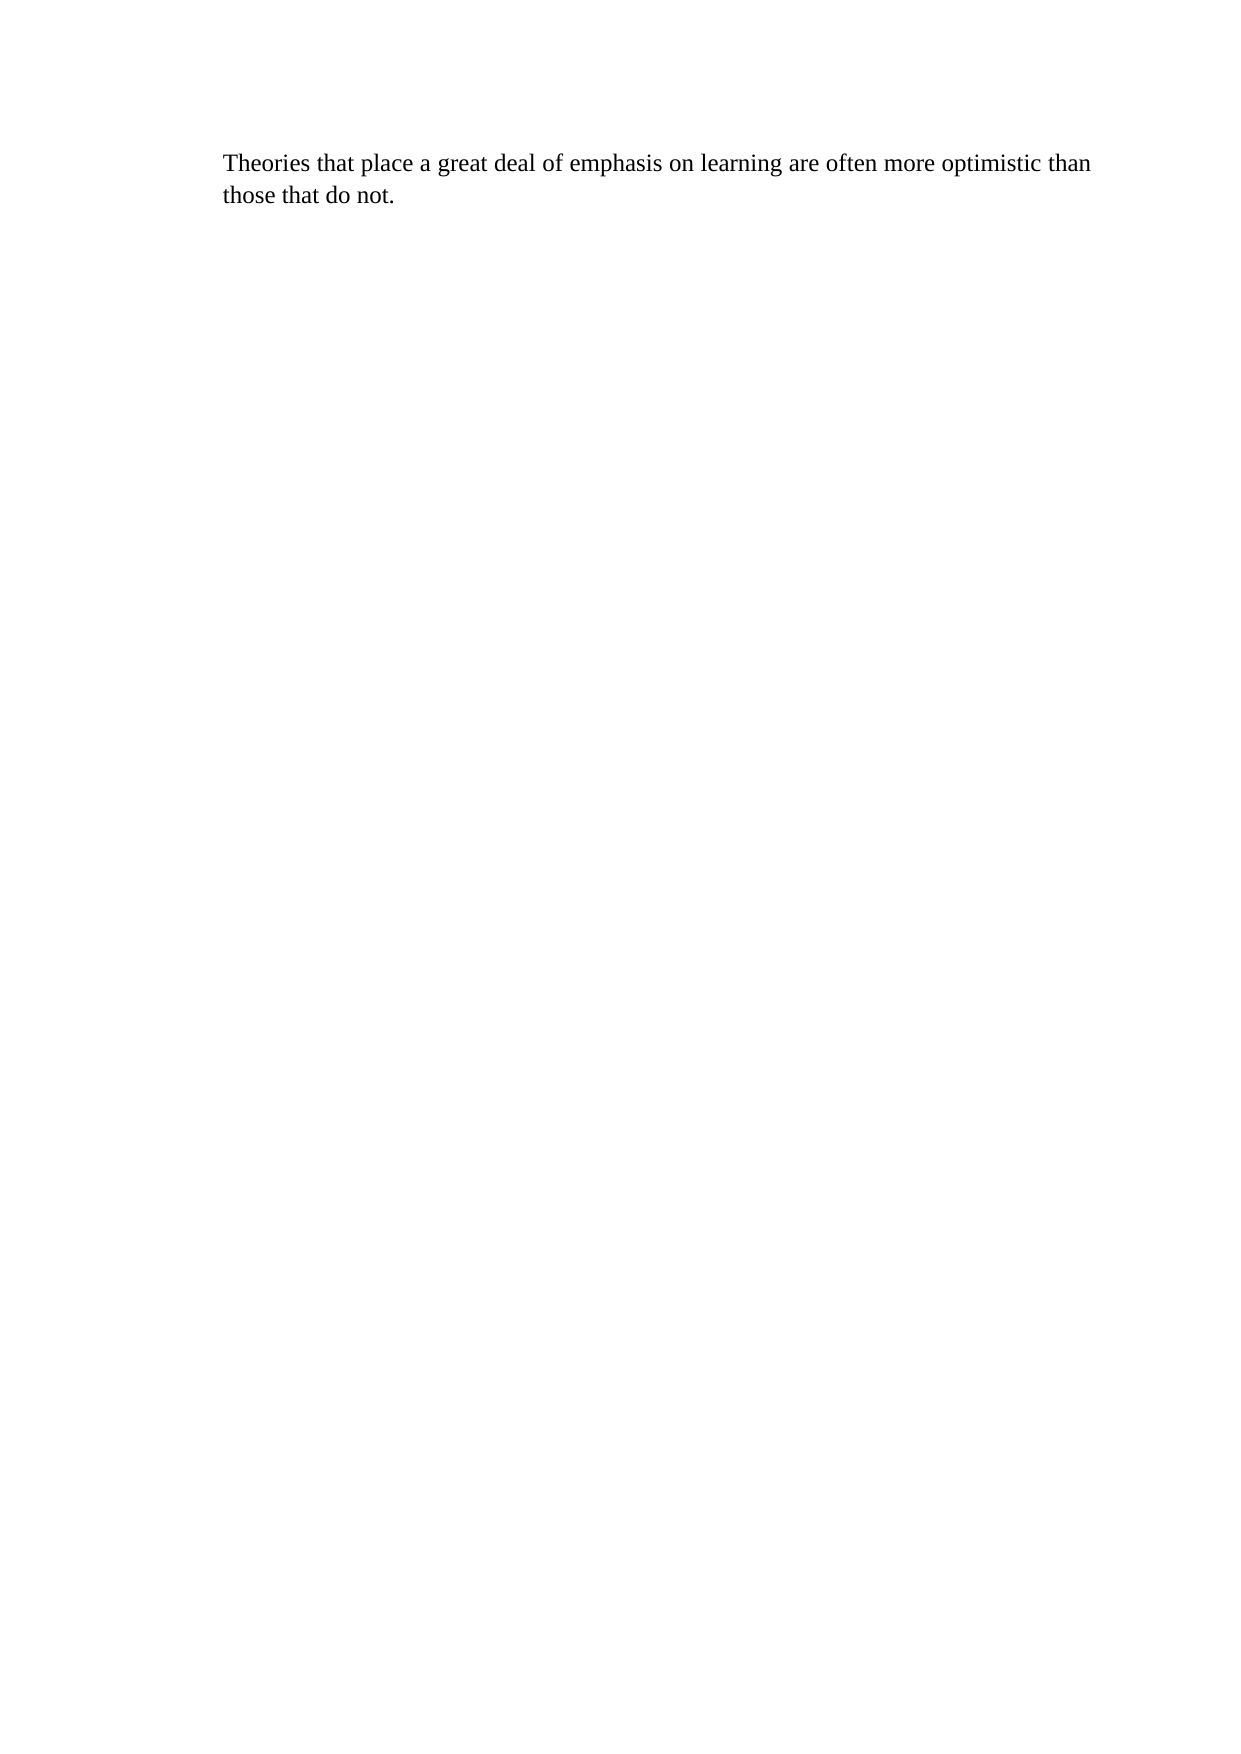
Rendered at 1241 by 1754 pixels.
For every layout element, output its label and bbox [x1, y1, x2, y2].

list [185, 148, 1093, 209]
